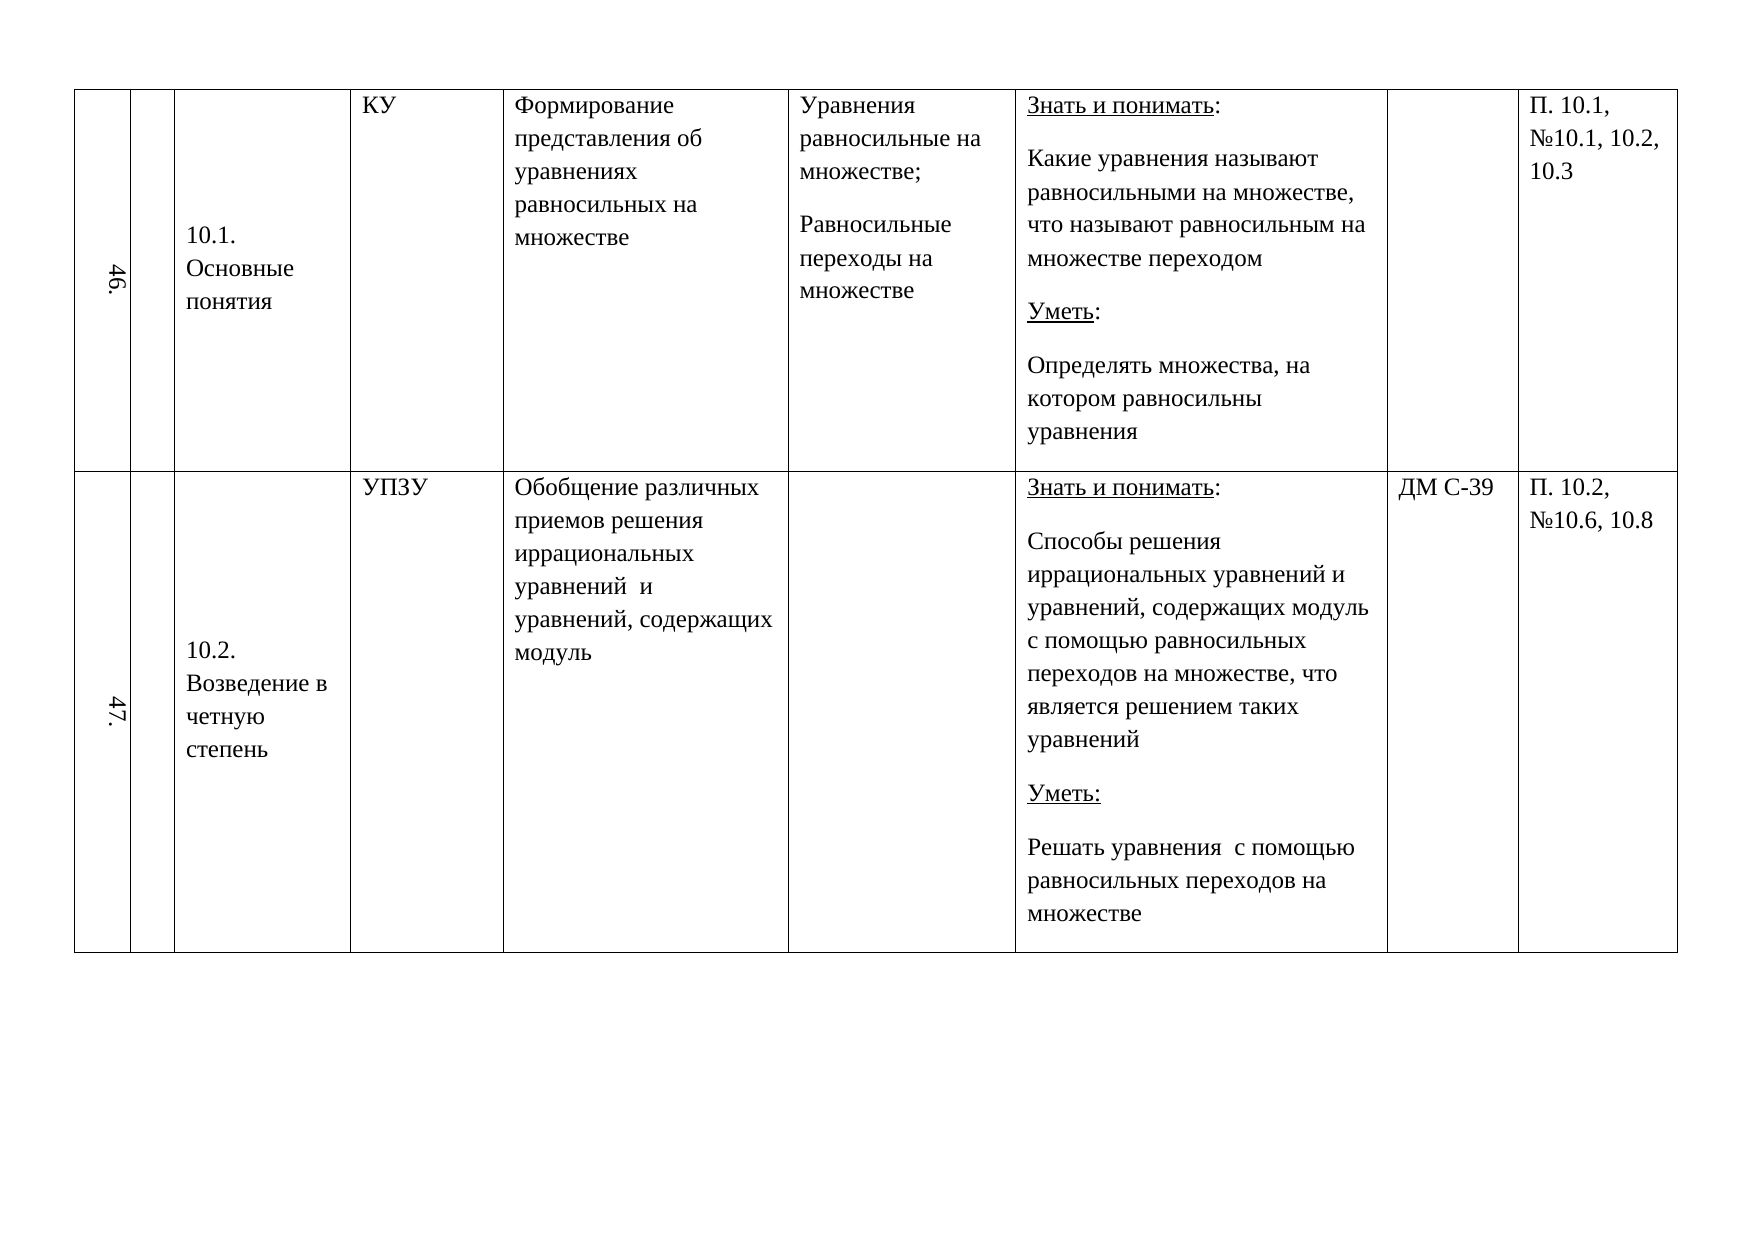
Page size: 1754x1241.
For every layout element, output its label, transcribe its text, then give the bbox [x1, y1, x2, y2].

table_cell [789, 472, 1015, 952]
table_cell 10.1. Основные понятия [175, 90, 350, 471]
table_cell Знать и понимать: Какие уравнения называют равносильными на множестве, что называют равносильным на множестве переходом Уметь: Определять множества, на котором равносильны уравнения [1016, 90, 1387, 471]
table_cell П. 10.2, №10.6, 10.8 [1519, 472, 1677, 952]
table_cell Формирование представления об уравнениях равносильных на множестве [504, 90, 788, 471]
table_cell [75, 472, 130, 952]
table_cell Обобщение различных приемов решения иррациональных уравнений и уравнений, содержащих модуль [504, 472, 788, 952]
table_cell 10.2. Возведение в четную степень [175, 472, 350, 952]
table_cell Знать и понимать: Способы решения иррациональных уравнений и уравнений, содержащих модуль с помощью равносильных переходов на множестве, что является решением таких уравнений Уметь: Решать уравнения с помощью равносильных переходов на множестве [1016, 472, 1387, 952]
table_cell Уравнения равносильные на множестве; Равносильные переходы на множестве [789, 90, 1015, 471]
table_cell [131, 90, 174, 471]
table_cell П. 10.1, №10.1, 10.2, 10.3 [1519, 90, 1677, 471]
table_cell [75, 90, 130, 471]
table_cell ДМ С-39 [1388, 472, 1518, 952]
table_cell [131, 472, 174, 952]
table_cell КУ [351, 90, 503, 471]
table_cell УПЗУ [351, 472, 503, 952]
table_cell [1388, 90, 1518, 471]
